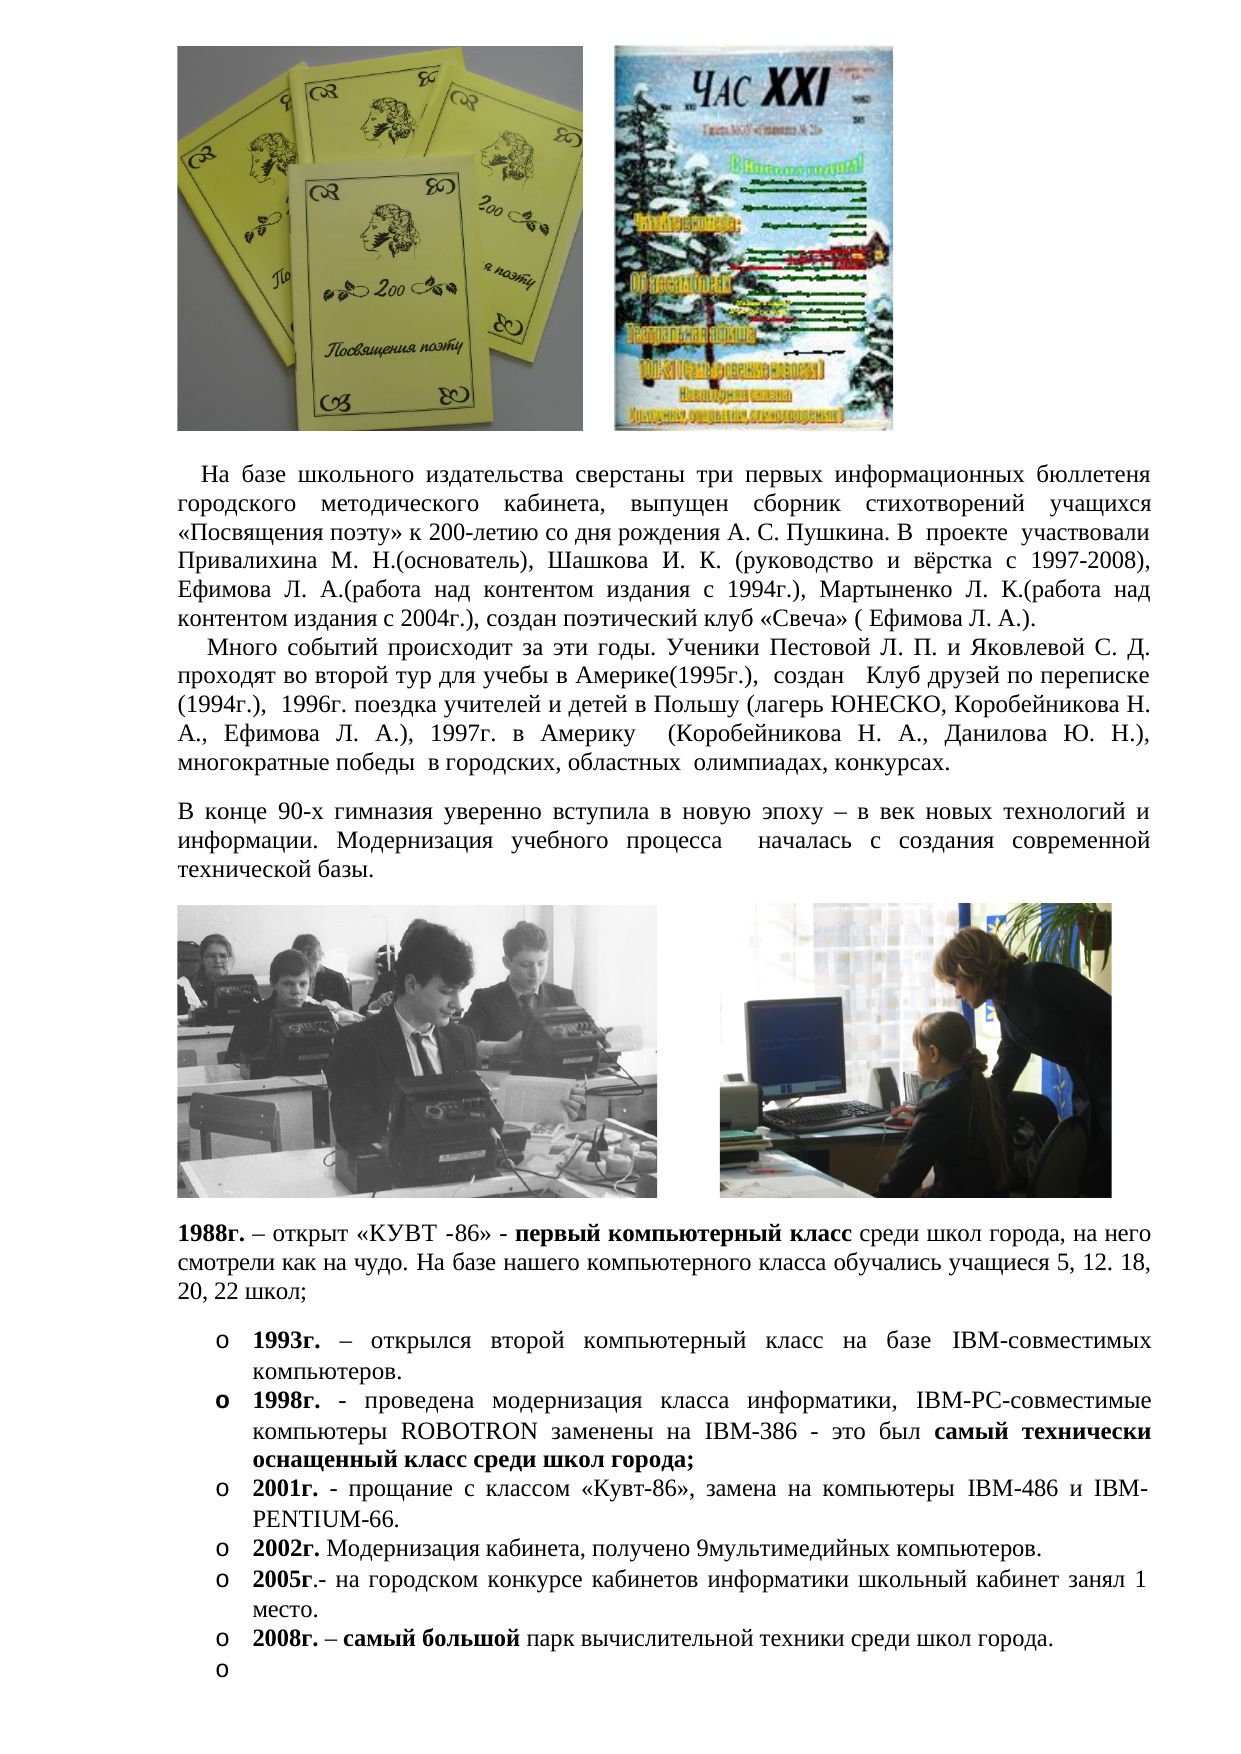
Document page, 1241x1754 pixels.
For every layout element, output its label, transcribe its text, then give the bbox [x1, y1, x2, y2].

picture [177, 905, 658, 1198]
list 2002г. Модернизация кабинета, получено 9мультимедийных компьютеров. [215, 1533, 1148, 1564]
text Много событий происходит за эти годы. Ученики Пестовой Л. П. и Яковлевой С. Д. проходят во второй тур для учебы в Америке(1995г.), создан Клуб друзей по переписке (1994г.), 1996г. поездка учителей и детей в Польшу (лагерь ЮНЕСКО, Коробейникова Н. А., Ефимова Л. А.), 1997г. в Америку (Коробейникова Н. А., Данилова Ю. Н.), многократные победы в городских, областных олимпиадах, конкурсах. [177, 632, 1152, 776]
text На базе школьного издательства сверстаны три первых информационных бюллетеня городского методического кабинета, выпущен сборник стихотворений учащихся «Посвящения поэту» к 200-летию со дня рождения А. С. Пушкина. В проекте участвовали Привалихина М. Н.(основатель), Шашкова И. К. (руководство и вёрстка с 1997-2008), Ефимова Л. А.(работа над контентом издания с 1994г.), Мартыненко Л. К.(работа над контентом издания с 2004г.), создан поэтический клуб «Свеча» ( Ефимова Л. А.). [177, 459, 1152, 632]
list 2008г. – самый большой парк вычислительной техники среди школ города. [215, 1623, 1148, 1654]
picture [177, 46, 583, 431]
text В конце 90-х гимназия уверенно вступила в новую эпоху – в век новых технологий и информации. Модернизация учебного процесса началась с создания современной технической базы. [177, 796, 1152, 883]
picture [613, 44, 894, 431]
text 1988г. – открыт «КУВТ -86» - первый компьютерный класс среди школ города, на него смотрели как на чудо. На базе нашего компьютерного класса обучались учащиеся 5, 12. 18, 20, 22 школ; [177, 1218, 1152, 1304]
list 2005г.- на городском конкурсе кабинетов информатики школьный кабинет занял 1 место. [215, 1564, 1148, 1623]
picture [719, 903, 1112, 1198]
list 1998г. - проведена модернизация класса информатики, IBM-PC-совместимые компьютеры ROBOTRON заменены на IBM-386 - это был самый технически оснащенный класс среди школ города; [215, 1385, 1152, 1473]
list 1993г. – открылся второй компьютерный класс на базе IBM-совместимых компьютеров. [215, 1325, 1152, 1385]
list 2001г. - прощание с классом «Кувт-86», замена на компьютеры IBM-486 и IBM-PENTIUM-66. [215, 1473, 1148, 1533]
